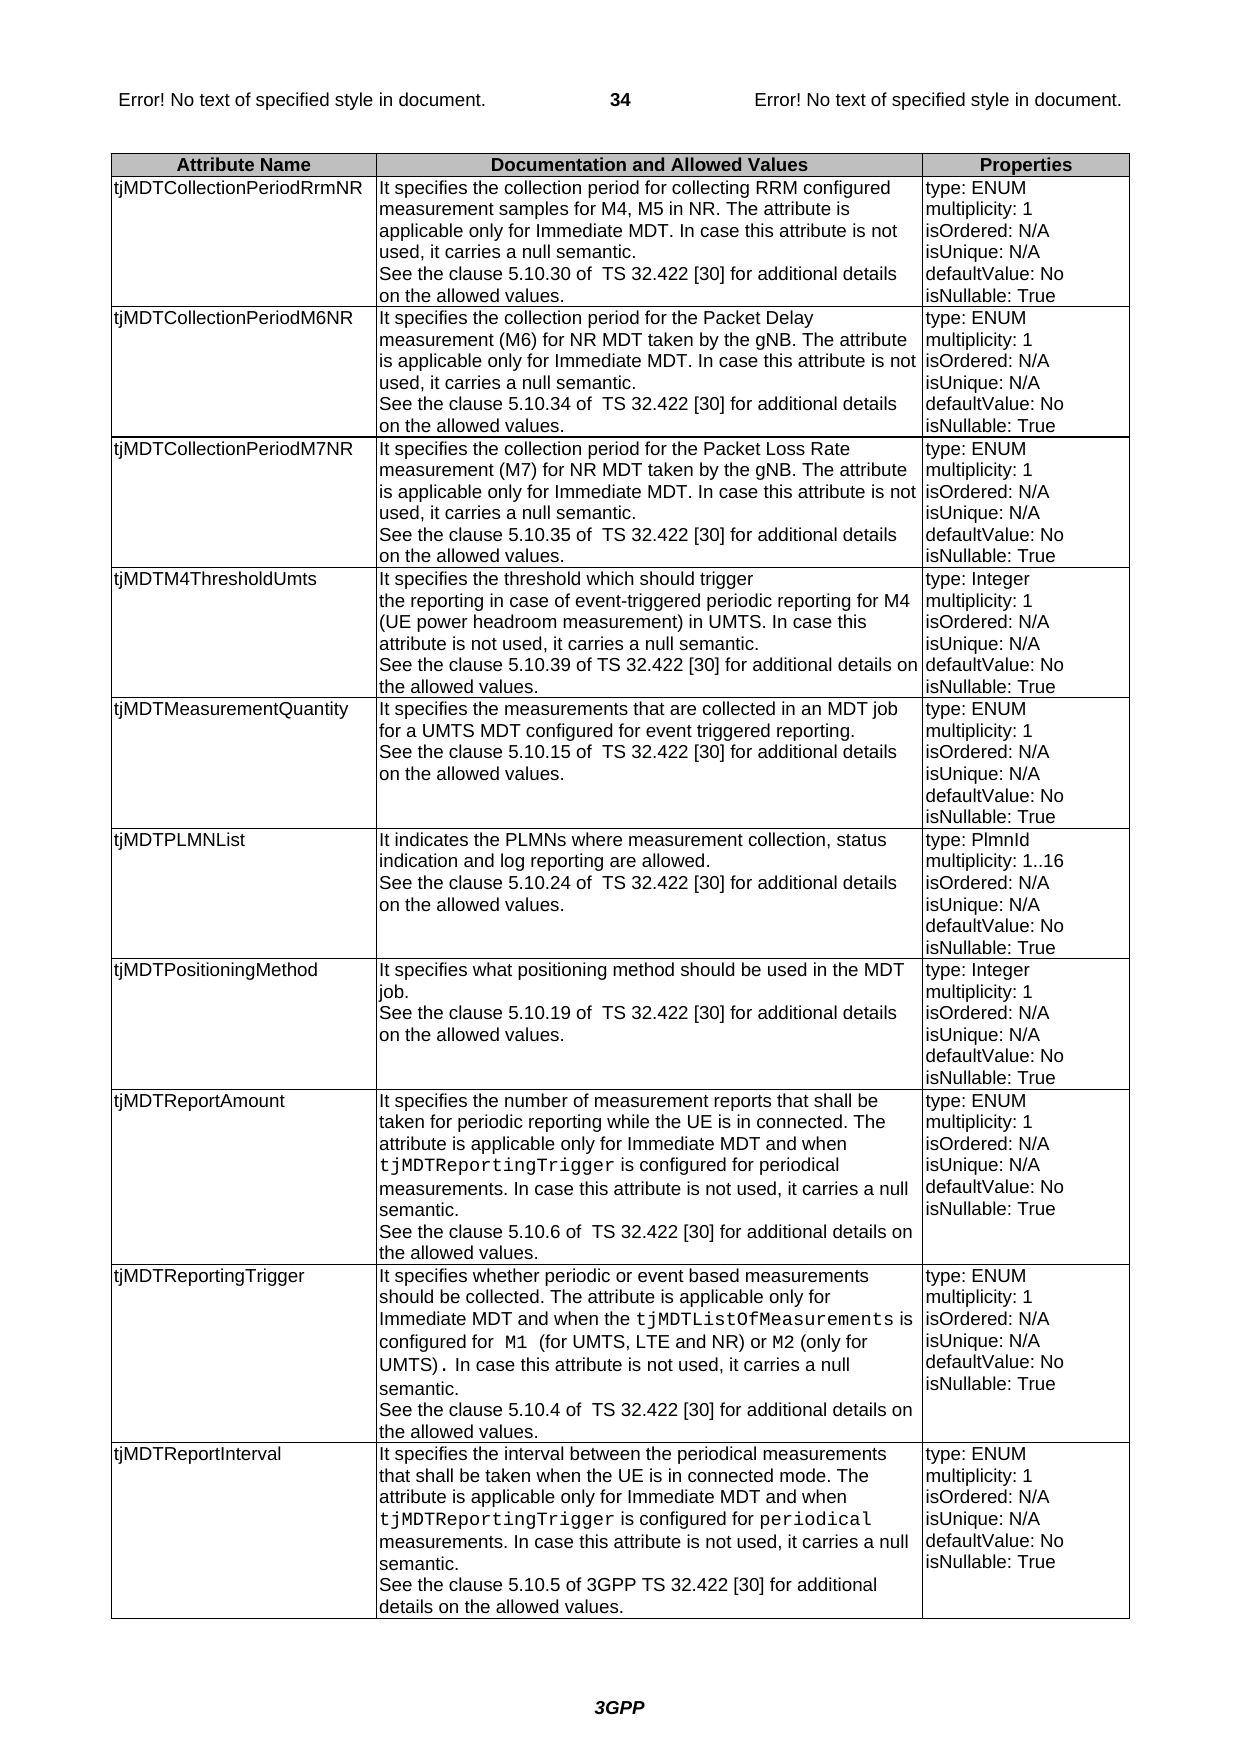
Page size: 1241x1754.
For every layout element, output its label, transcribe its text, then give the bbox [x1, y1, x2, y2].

table_cell It specifies the interval between the periodical measurements that shall be taken when the UE is in connected mode. The attribute is applicable only for Immediate MDT and when tjMDTReportingTrigger is configured for periodical measurements. In case this attribute is not used, it carries a null semantic. See the clause 5.10.5 of 3GPP TS 32.422 [30] for additional details on the allowed values. [377, 1443, 922, 1617]
table_cell It specifies the measurements that are collected in an MDT job for a UMTS MDT configured for event triggered reporting. See the clause 5.10.15 of TS 32.422 [30] for additional details on the allowed values. [377, 698, 922, 828]
table_cell It indicates the PLMNs where measurement collection, status indication and log reporting are allowed. See the clause 5.10.24 of TS 32.422 [30] for additional details on the allowed values. [377, 829, 922, 958]
table_cell It specifies the number of measurement reports that shall be taken for periodic reporting while the UE is in connected. The attribute is applicable only for Immediate MDT and when tjMDTReportingTrigger is configured for periodical measurements. In case this attribute is not used, it carries a null semantic. See the clause 5.10.6 of TS 32.422 [30] for additional details on the allowed values. [377, 1090, 922, 1264]
table_header Documentation and Allowed Values [377, 154, 922, 176]
table_cell tjMDTCollectionPeriodRrmNR [112, 177, 376, 306]
table_cell tjMDTCollectionPeriodM7NR [112, 438, 376, 567]
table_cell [923, 177, 1129, 306]
table_cell type: Integer multiplicity: 1 isOrdered: N/A isUnique: N/A defaultValue: No isNullable: True [923, 568, 1129, 697]
table_cell tjMDTPLMNList [112, 829, 376, 958]
table_cell type: ENUM multiplicity: 1 isOrdered: N/A isUnique: N/A defaultValue: No isNullable: True [923, 698, 1129, 828]
table_cell It specifies whether periodic or event based measurements should be collected. The attribute is applicable only for Immediate MDT and when the tjMDTListOfMeasurements is configured for M1 (for UMTS, LTE and NR) or M2 (only for UMTS). In case this attribute is not used, it carries a null semantic. See the clause 5.10.4 of TS 32.422 [30] for additional details on the allowed values. [377, 1265, 922, 1442]
table_header Attribute Name [112, 154, 376, 176]
table_cell It specifies the collection period for the Packet Loss Rate measurement (M7) for NR MDT taken by the gNB. The attribute is applicable only for Immediate MDT. In case this attribute is not used, it carries a null semantic. See the clause 5.10.35 of TS 32.422 [30] for additional details on the allowed values. [377, 438, 922, 567]
table_cell type: Integer multiplicity: 1 isOrdered: N/A isUnique: N/A defaultValue: No isNullable: True [923, 959, 1129, 1088]
table_cell It specifies the collection period for the Packet Delay measurement (M6) for NR MDT taken by the gNB. The attribute is applicable only for Immediate MDT. In case this attribute is not used, it carries a null semantic. See the clause 5.10.34 of TS 32.422 [30] for additional details on the allowed values. [377, 307, 922, 436]
table_cell type: PlmnId multiplicity: 1..16 isOrdered: N/A isUnique: N/A defaultValue: No isNullable: True [923, 829, 1129, 958]
table_cell type: ENUM multiplicity: 1 isOrdered: N/A isUnique: N/A defaultValue: No isNullable: True [923, 307, 1129, 436]
table_cell type: ENUM multiplicity: 1 isOrdered: N/A isUnique: N/A defaultValue: No isNullable: True [923, 1090, 1129, 1264]
table_cell tjMDTPositioningMethod [112, 959, 376, 1088]
table_cell It specifies the threshold which should trigger the reporting in case of event-triggered periodic reporting for M4 (UE power headroom measurement) in UMTS. In case this attribute is not used, it carries a null semantic. See the clause 5.10.39 of TS 32.422 [30] for additional details on the allowed values. [377, 568, 922, 697]
table_cell tjMDTReportingTrigger [112, 1265, 376, 1442]
table_cell It specifies the collection period for collecting RRM configured measurement samples for M4, M5 in NR. The attribute is applicable only for Immediate MDT. In case this attribute is not used, it carries a null semantic. See the clause 5.10.30 of TS 32.422 [30] for additional details on the allowed values. [377, 177, 922, 306]
table_cell tjMDTMeasurementQuantity [112, 698, 376, 828]
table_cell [923, 1443, 1129, 1617]
table_cell tjMDTCollectionPeriodM6NR [112, 307, 376, 436]
table_cell tjMDTM4ThresholdUmts [112, 568, 376, 697]
table_cell It specifies what positioning method should be used in the MDT job. See the clause 5.10.19 of TS 32.422 [30] for additional details on the allowed values. [377, 959, 922, 1088]
table_header Properties [923, 154, 1129, 176]
table_cell tjMDTReportInterval [112, 1443, 376, 1617]
table_cell tjMDTReportAmount [112, 1090, 376, 1264]
table_cell type: ENUM multiplicity: 1 isOrdered: N/A isUnique: N/A defaultValue: No isNullable: True [923, 438, 1129, 567]
table_cell type: ENUM multiplicity: 1 isOrdered: N/A isUnique: N/A defaultValue: No isNullable: True [923, 1265, 1129, 1442]
